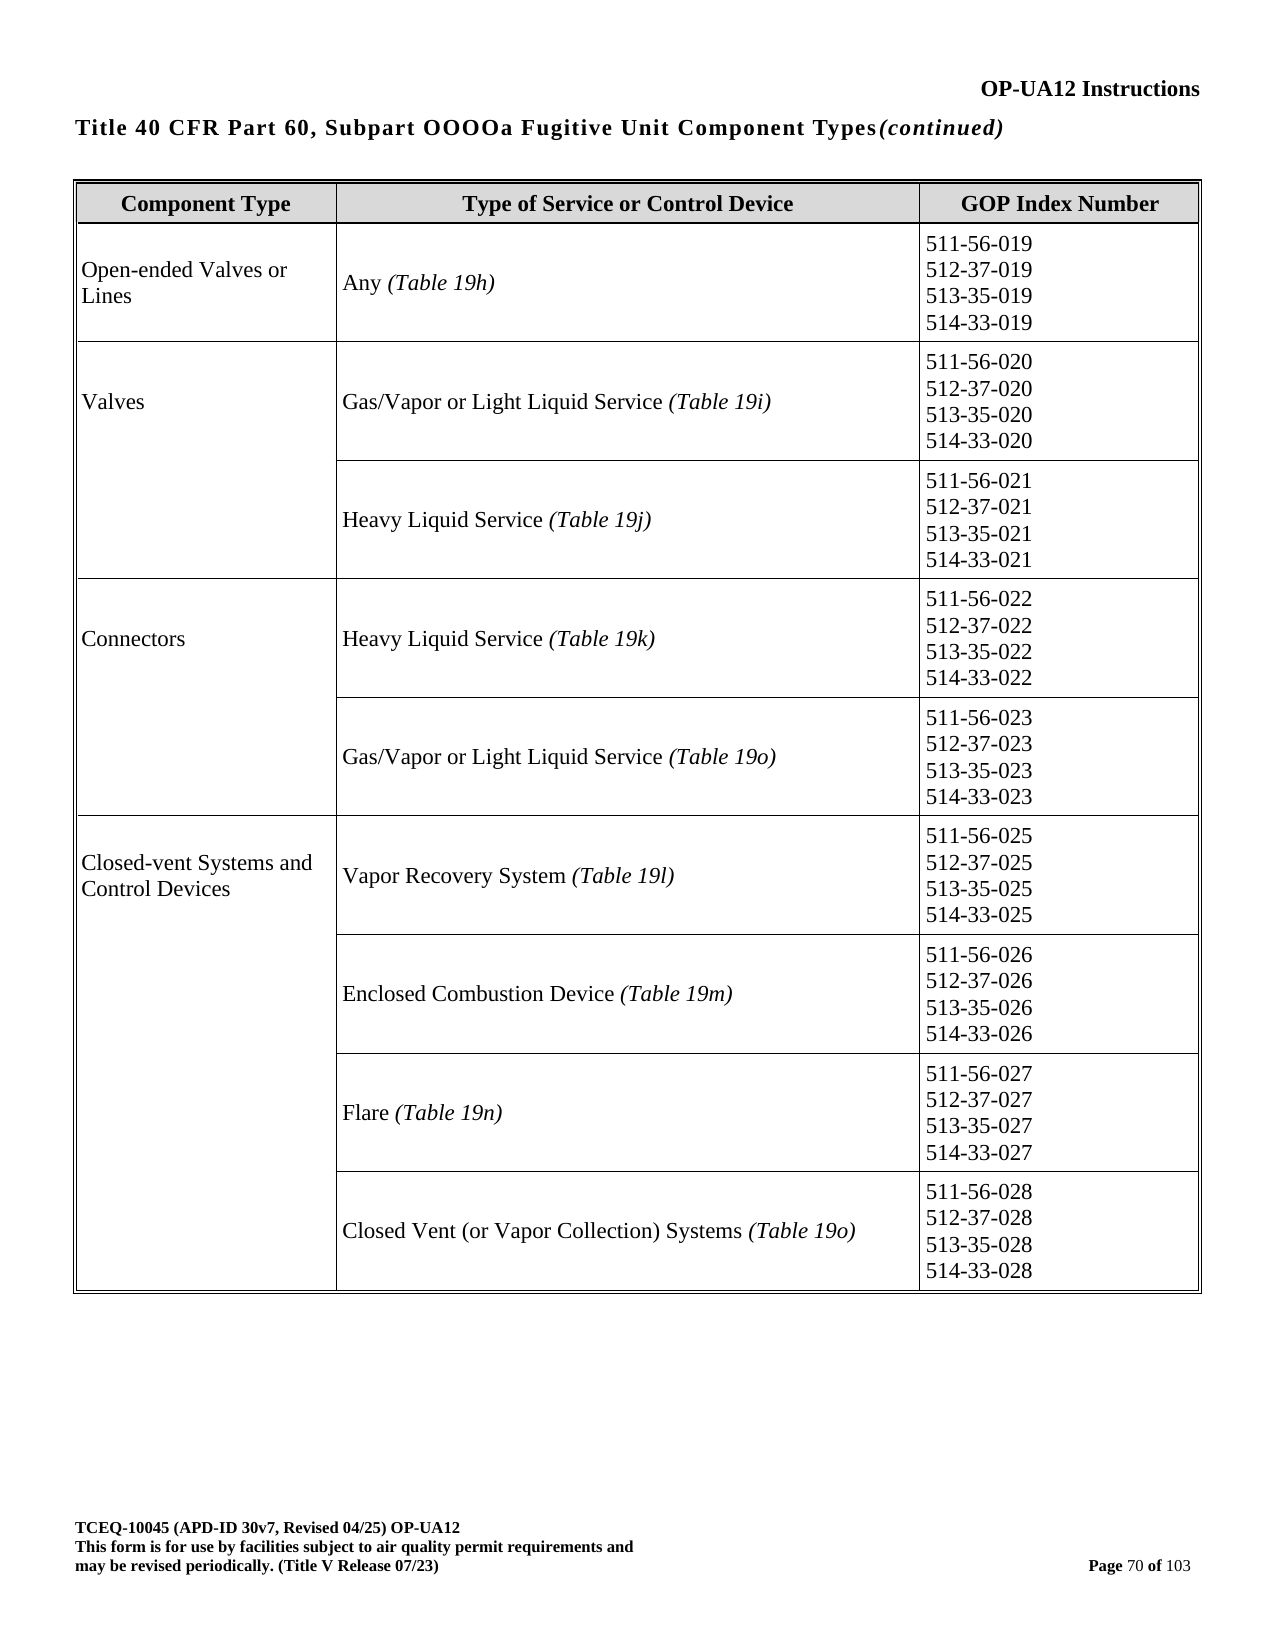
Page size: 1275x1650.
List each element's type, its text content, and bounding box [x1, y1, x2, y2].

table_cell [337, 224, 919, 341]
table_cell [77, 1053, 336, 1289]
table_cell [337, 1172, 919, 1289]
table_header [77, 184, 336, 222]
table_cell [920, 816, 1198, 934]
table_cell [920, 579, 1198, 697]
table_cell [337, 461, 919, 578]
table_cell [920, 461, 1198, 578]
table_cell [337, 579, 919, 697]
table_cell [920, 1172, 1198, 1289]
text Title 40 CFR Part 60, Subpart OOOOa Fugitive Unit Component Types(continued) [75, 114, 1200, 140]
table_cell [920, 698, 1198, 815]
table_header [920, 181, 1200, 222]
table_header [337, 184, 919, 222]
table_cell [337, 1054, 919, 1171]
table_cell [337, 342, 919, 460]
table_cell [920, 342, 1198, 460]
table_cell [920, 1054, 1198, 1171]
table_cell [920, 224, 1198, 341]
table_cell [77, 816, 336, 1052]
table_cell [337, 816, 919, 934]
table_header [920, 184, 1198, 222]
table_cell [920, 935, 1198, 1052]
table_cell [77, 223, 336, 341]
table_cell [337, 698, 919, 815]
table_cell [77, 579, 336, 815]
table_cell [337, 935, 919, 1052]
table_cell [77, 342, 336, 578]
